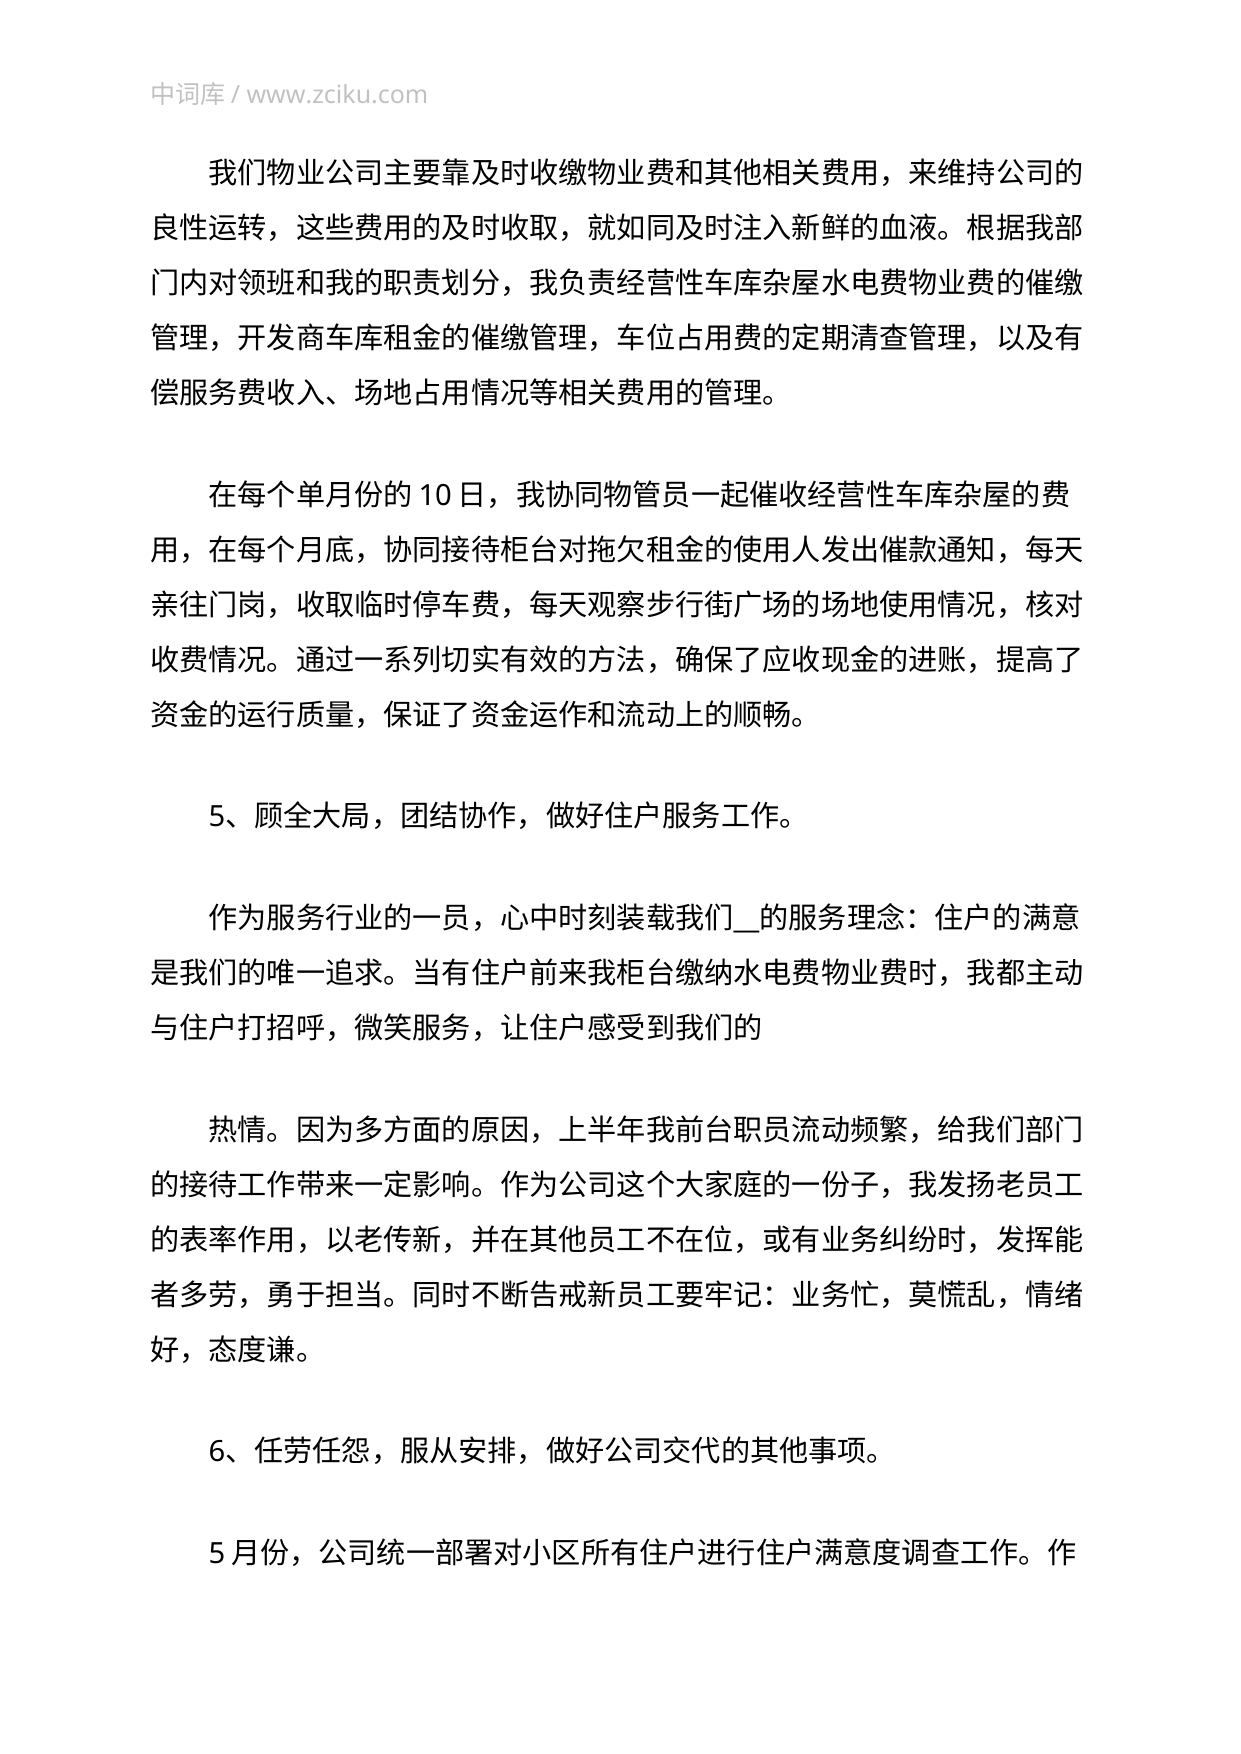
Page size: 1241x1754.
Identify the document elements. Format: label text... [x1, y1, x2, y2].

text 5、顾全大局，团结协作，做好住户服务工作。 [150, 793, 1090, 835]
text 6、任劳任怨，服从安排，做好公司交代的其他事项。 [150, 1428, 1090, 1470]
text 在每个单月份的10日，我协同物管员一起催收经营性车库杂屋的费用，在每个月底，协同接待柜台对拖欠租金的使用人发出催款通知，每天亲往门岗，收取临时停车费，每天观察步行街广场的场地使用情况，核对收费情况。通过一系列切实有效的方法，确保了应收现金的进账，提高了资金的运行质量，保证了资金运作和流动上的顺畅。 [150, 471, 1090, 733]
text 作为服务行业的一员，心中时刻装载我们__的服务理念：住户的满意是我们的唯一追求。当有住户前来我柜台缴纳水电费物业费时，我都主动与住户打招呼，微笑服务，让住户感受到我们的 [150, 895, 1090, 1047]
text 热情。因为多方面的原因，上半年我前台职员流动频繁，给我们部门的接待工作带来一定影响。作为公司这个大家庭的一份子，我发扬老员工的表率作用，以老传新，并在其他员工不在位，或有业务纠纷时，发挥能者多劳，勇于担当。同时不断告戒新员工要牢记：业务忙，莫慌乱，情绪好，态度谦。 [150, 1106, 1090, 1368]
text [150, 1530, 1090, 1572]
text 我们物业公司主要靠及时收缴物业费和其他相关费用，来维持公司的良性运转，这些费用的及时收取，就如同及时注入新鲜的血液。根据我部门内对领班和我的职责划分，我负责经营性车库杂屋水电费物业费的催缴管理，开发商车库租金的催缴管理，车位占用费的定期清查管理，以及有偿服务费收入、场地占用情况等相关费用的管理。 [150, 150, 1090, 412]
